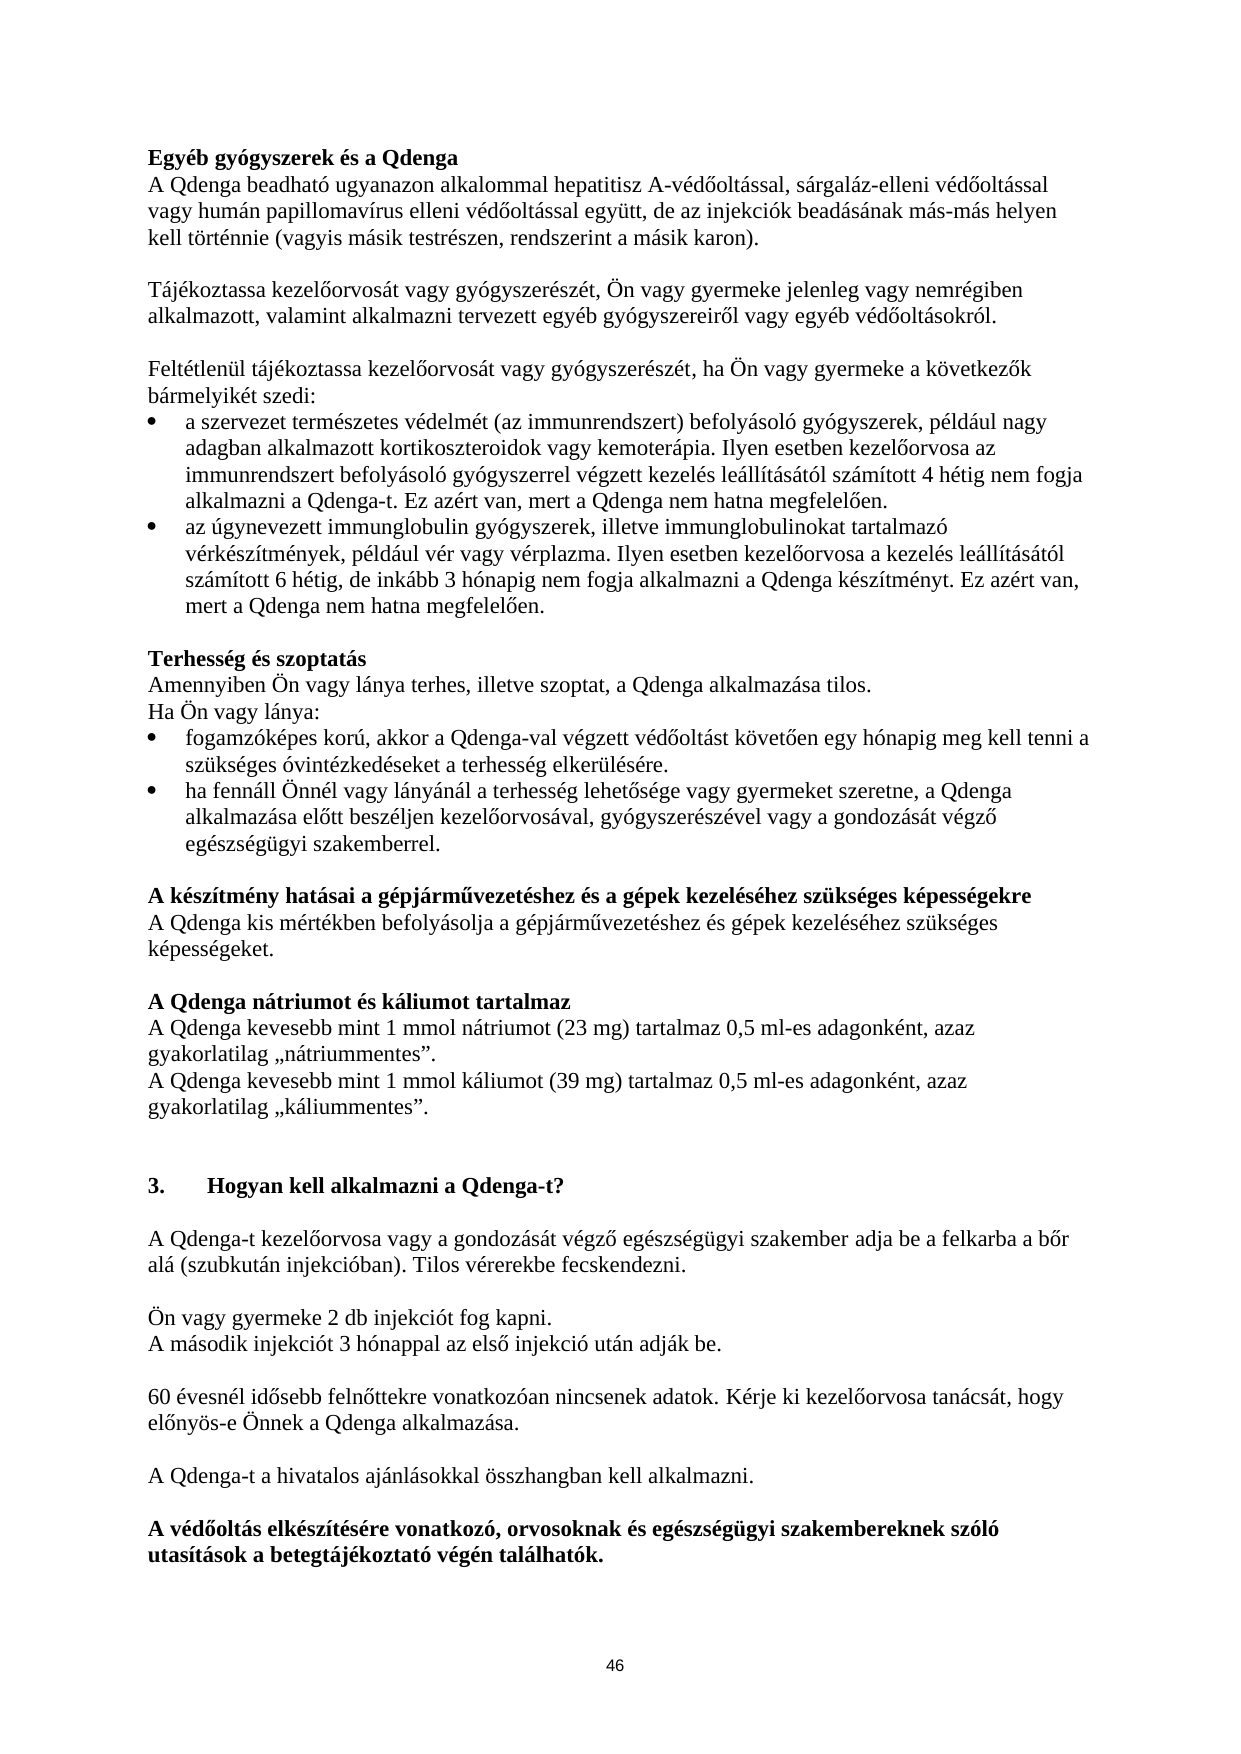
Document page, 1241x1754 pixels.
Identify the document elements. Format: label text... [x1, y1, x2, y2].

list A második injekciót 3 hónappal az első injekció után adják be. [148, 1330, 1093, 1357]
list A Qdenga-t kezelőorvosa vagy a gondozását végző egészségügyi szakember adja be a felkarba a bőr alá (szubkután injekcióban). Tilos vérerekbe fecskendezni. [148, 1225, 1093, 1278]
text Ha Ön vagy lánya: [148, 698, 1092, 724]
list Terhesség és szoptatás [148, 645, 1093, 672]
list A Qdenga kevesebb mint 1 mmol káliumot (39 mg) tartalmaz 0,5 ml-es adagonként, azaz gyakorlatilag „káliummentes”. [148, 1067, 1093, 1119]
list A Qdenga nátriumot és káliumot tartalmaz [148, 988, 1093, 1014]
list az úgynevezett immunglobulin gyógyszerek, illetve immunglobulinokat tartalmazó vérkészítmények, például vér vagy vérplazma. Ilyen esetben kezelőorvosa a kezelés leállításától számított 6 hétig, de inkább 3 hónapig nem fogja alkalmazni a Qdenga készítményt. Ez azért van, mert a Qdenga nem hatna megfelelően. [148, 513, 1093, 619]
list A Qdenga-t a hivatalos ajánlásokkal összhangban kell alkalmazni. [148, 1462, 1093, 1488]
list fogamzóképes korú, akkor a Qdenga-val végzett védőoltást követően egy hónapig meg kell tenni a szükséges óvintézkedéseket a terhesség elkerülésére. [148, 724, 1093, 777]
text 3. Hogyan kell alkalmazni a Qdenga-t? [148, 1172, 1093, 1199]
list Egyéb gyógyszerek és a Qdenga [148, 144, 1093, 171]
list Ön vagy gyermeke 2 db injekciót fog kapni. [148, 1304, 1093, 1330]
list A Qdenga beadható ugyanazon alkalommal hepatitisz A-védőoltással, sárgaláz-elleni védőoltással vagy humán papillomavírus elleni védőoltással együtt, de az injekciók beadásának más-más helyen kell történnie (vagyis másik testrészen, rendszerint a másik karon). [148, 171, 1093, 250]
text Amennyiben Ön vagy lánya terhes, illetve szoptat, a Qdenga alkalmazása tilos. [148, 672, 1092, 698]
list ha fennáll Önnél vagy lányánál a terhesség lehetősége vagy gyermeket szeretne, a Qdenga alkalmazása előtt beszéljen kezelőorvosával, gyógyszerészével vagy a gondozását végző egészségügyi szakemberrel. [148, 777, 1093, 856]
list Tájékoztassa kezelőorvosát vagy gyógyszerészét, Ön vagy gyermeke jelenleg vagy nemrégiben alkalmazott, valamint alkalmazni tervezett egyéb gyógyszereiről vagy egyéb védőoltásokról. [148, 276, 1093, 329]
list A Qdenga kis mértékben befolyásolja a gépjárművezetéshez és gépek kezeléséhez szükséges képességeket. [148, 909, 1093, 961]
list A védőoltás elkészítésére vonatkozó, orvosoknak és egészségügyi szakembereknek szóló utasítások a betegtájékoztató végén találhatók. [148, 1515, 1093, 1568]
list Feltétlenül tájékoztassa kezelőorvosát vagy gyógyszerészét, ha Ön vagy gyermeke a következők bármelyikét szedi: [148, 355, 1093, 408]
list a szervezet természetes védelmét (az immunrendszert) befolyásoló gyógyszerek, például nagy adagban alkalmazott kortikoszteroidok vagy kemoterápia. Ilyen esetben kezelőorvosa az immunrendszert befolyásoló gyógyszerrel végzett kezelés leállításától számított 4 hétig nem fogja alkalmazni a Qdenga-t. Ez azért van, mert a Qdenga nem hatna megfelelően. [148, 408, 1093, 513]
list A Qdenga kevesebb mint 1 mmol nátriumot (23 mg) tartalmaz 0,5 ml-es adagonként, azaz gyakorlatilag „nátriummentes”. [148, 1014, 1093, 1067]
list A készítmény hatásai a gépjárművezetéshez és a gépek kezeléséhez szükséges képességekre [148, 882, 1093, 909]
list 60 évesnél idősebb felnőttekre vonatkozóan nincsenek adatok. Kérje ki kezelőorvosa tanácsát, hogy előnyös-e Önnek a Qdenga alkalmazása. [148, 1383, 1093, 1436]
